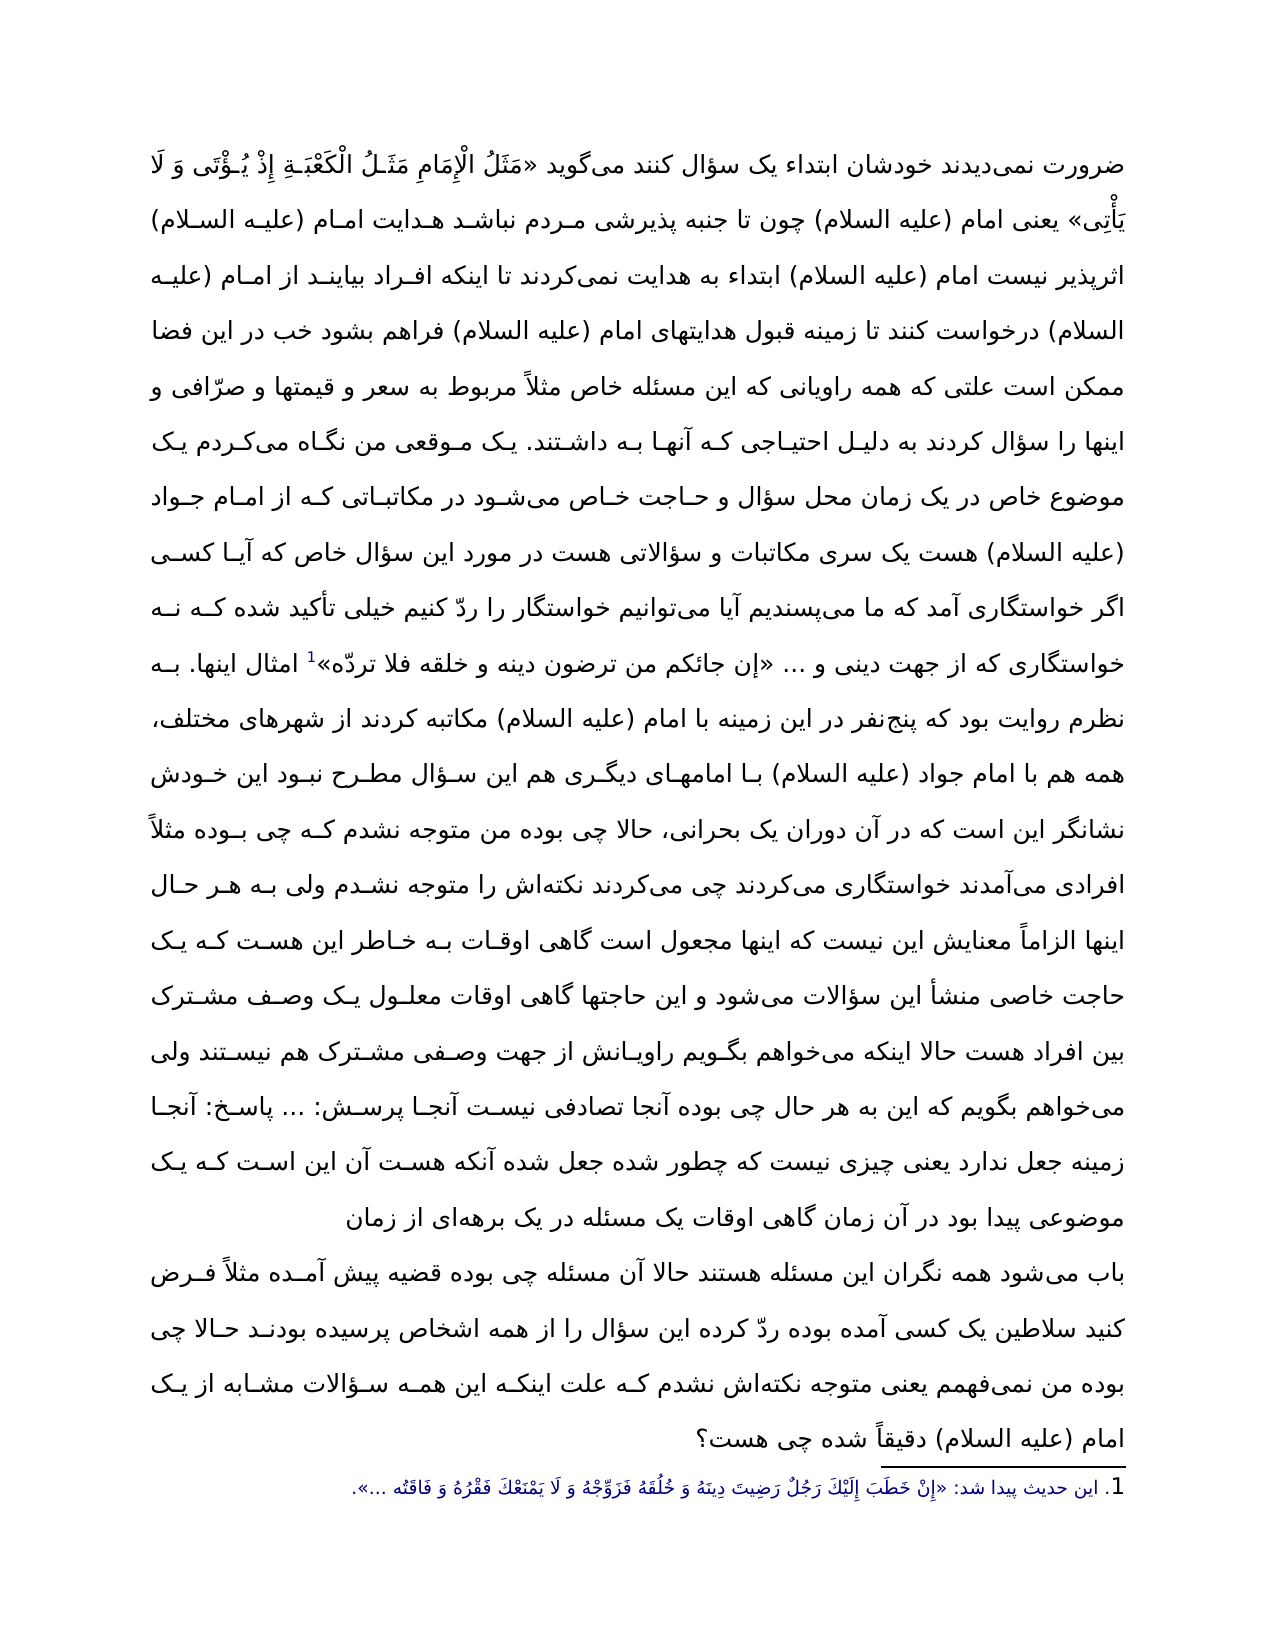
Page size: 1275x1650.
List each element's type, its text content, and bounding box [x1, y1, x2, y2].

text باب می‌شود همه نگران این مسئله هستند حالا آن مسئله چی بوده قضیه پیش آمده مثلاً فرض کنید سلاطین یک کسی آمده بوده ردّ کرده این سؤال را از همه اشخاص پرسیده بودند حالا چی بوده من نمی‌فهمم یعنی متوجه نکته‌اش نشدم که علت اینکه این همه سؤالات مشابه از یک امام (علیه السلام) دقیقاً شده چی هست؟ [150, 1258, 1125, 1454]
